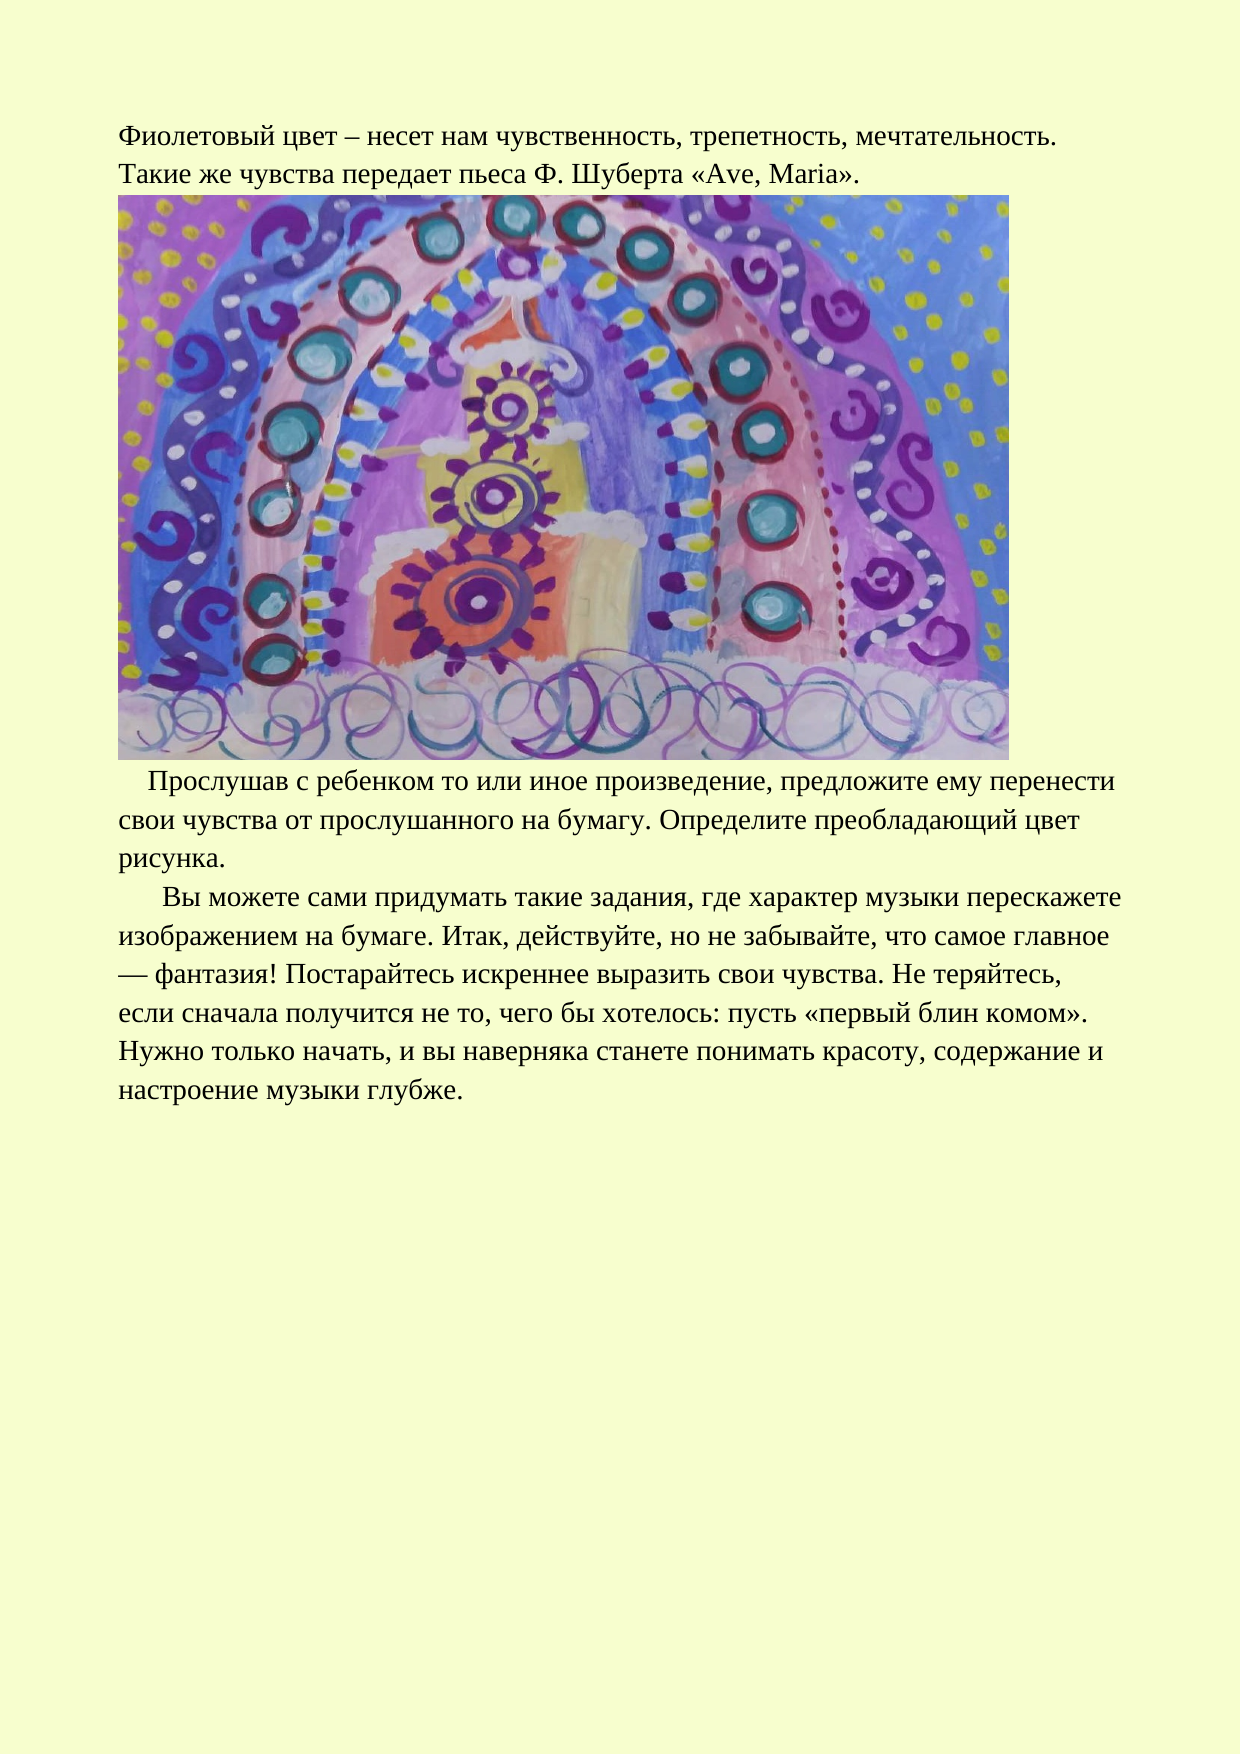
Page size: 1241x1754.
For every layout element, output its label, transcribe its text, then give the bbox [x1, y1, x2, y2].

text Вы можете сами придумать такие задания, где характер музыки перескажете изображением на бумаге. Итак, действуйте, но не забывайте, что самое главное — фантазия! Постарайтесь искреннее выразить свои чувства. Не теряйтесь, если сначала получится не то, чего бы хотелось: пусть «первый блин комом». Нужно только начать, и вы наверняка станете понимать красоту, содержание и настроение музыки глубже. [118, 879, 1122, 1105]
text Фиолетовый цвет – несет нам чувственность, трепетность, мечтательность. Такие же чувства передает пьеса Ф. Шуберта «Ave, Maria». [118, 118, 1122, 190]
text Прослушав с ребенком то или иное произведение, предложите ему перенести свои чувства от прослушанного на бумагу. Определите преобладающий цвет рисунка. [118, 763, 1122, 874]
picture [118, 195, 1009, 760]
